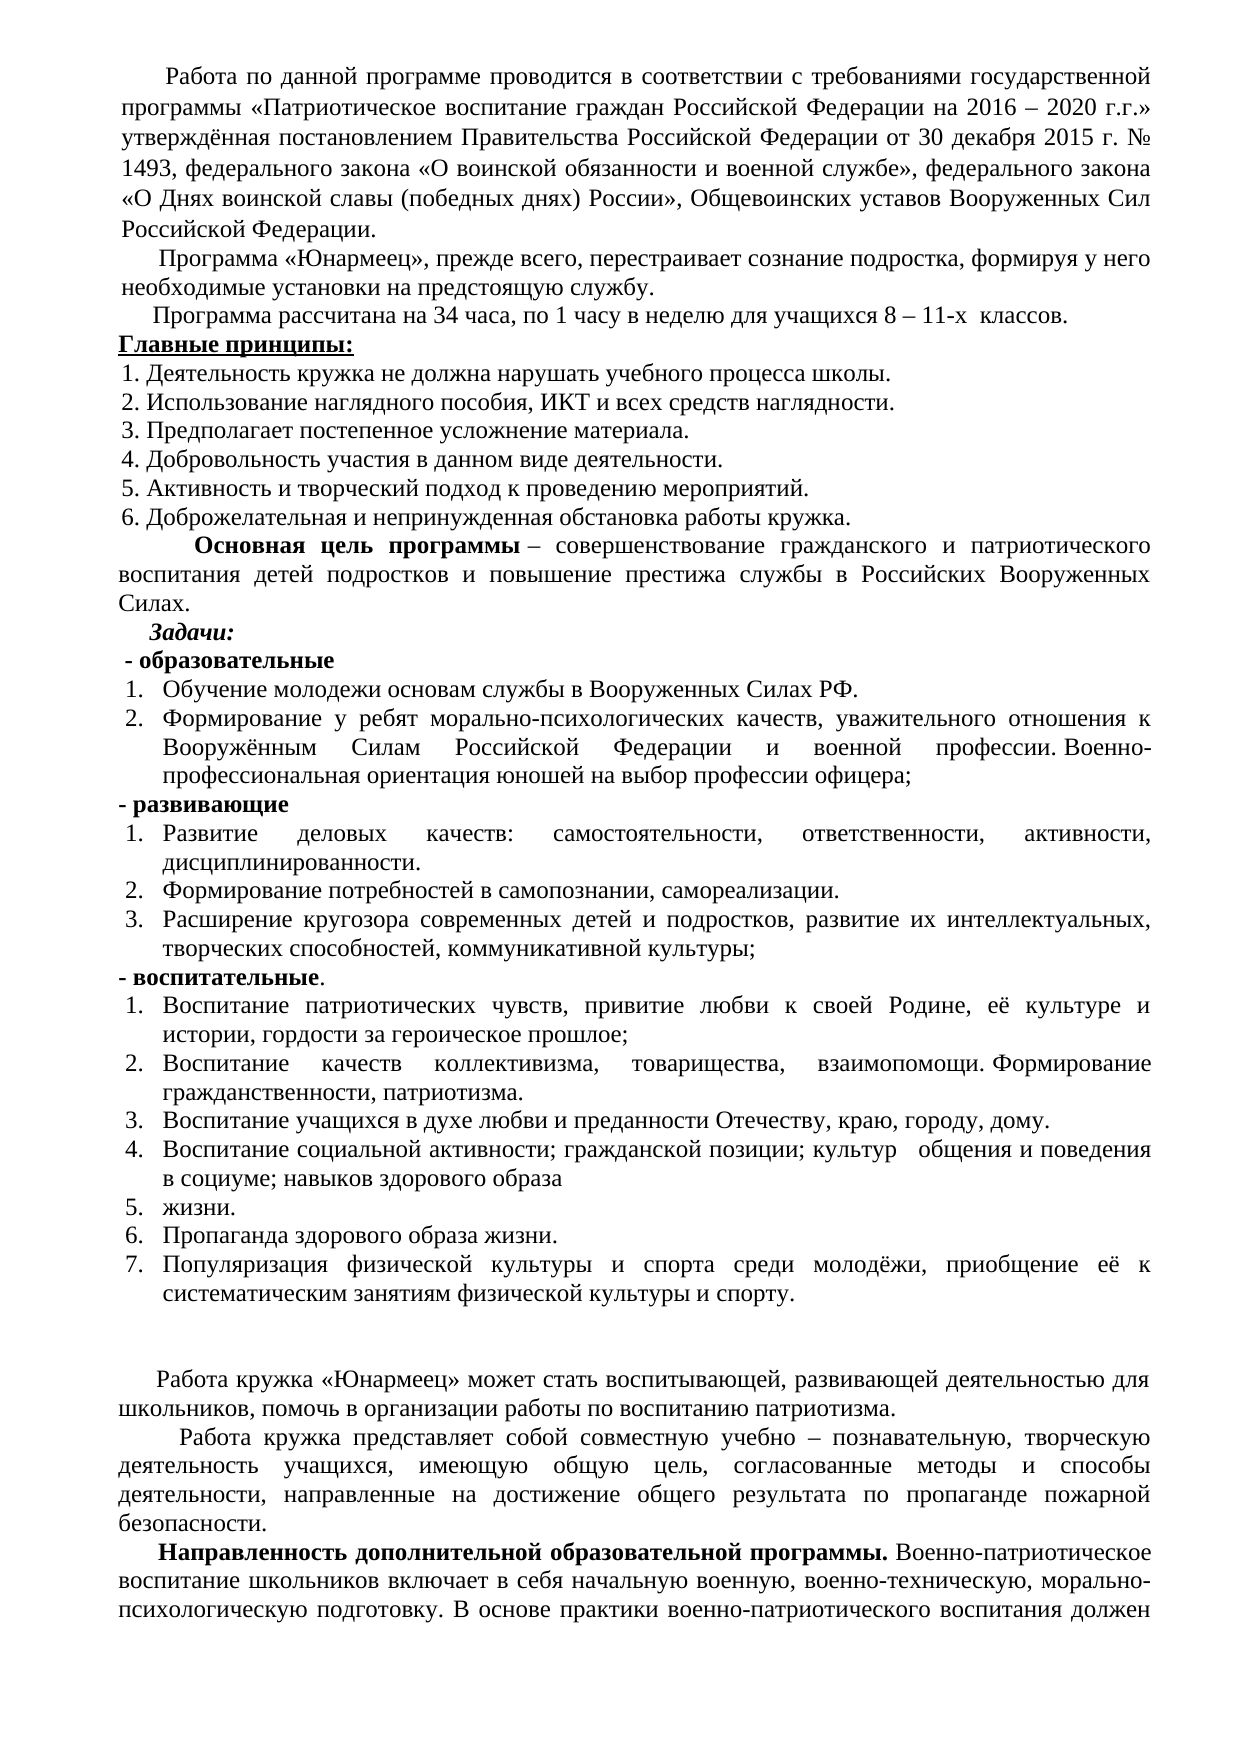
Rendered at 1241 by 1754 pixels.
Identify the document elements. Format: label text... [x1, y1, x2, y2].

text Работа кружка представляет собой совместную учебно – познавательную, творческую деятельность учащихся, имеющую общую цель, согласованные методы и способы деятельности, направленные на достижение общего результата по пропаганде пожарной безопасности. [118, 1422, 1152, 1537]
list Воспитание социальной активности; гражданской позиции; культур общения и поведения в социуме; навыков здорового образа [125, 1134, 1152, 1192]
list Обучение молодежи основам службы в Вооруженных Силах РФ. [125, 674, 1152, 703]
text Основная цель программы – совершенствование гражданского и патриотического воспитания детей подростков и повышение престижа службы в Российских Вооруженных Силах. [118, 530, 1152, 617]
list Расширение кругозора современных детей и подростков, развитие их интеллектуальных, творческих способностей, коммуникативной культуры; [125, 904, 1152, 962]
list Формирование потребностей в самопознании, самореализации. [125, 875, 1152, 904]
list Воспитание патриотических чувств, привитие любви к своей Родине, её культуре и истории, гордости за героическое прошлое; [125, 990, 1152, 1048]
text Работа по данной программе проводится в соответствии с требованиями государственной программы «Патриотическое воспитание граждан Российской Федерации на 2016 – 2020 г.г.» утверждённая постановлением Правительства Российской Федерации от 30 декабря 2015 г. № 1493, федерального закона «О воинской обязанности и военной службе», федерального закона «О Днях воинской славы (победных днях) России», Общевоинских уставов Вооруженных Сил Российской Федерации. [121, 59, 1152, 243]
text Программа «Юнармеец», прежде всего, перестраивает сознание подростка, формируя у него необходимые установки на предстоящую службу. [121, 243, 1152, 300]
text Работа кружка «Юнармеец» может стать воспитывающей, развивающей деятельностью для школьников, помочь в организации работы по воспитанию патриотизма. [118, 1364, 1151, 1422]
text 3. Предполагает постепенное усложнение материала. [121, 415, 1152, 444]
list Воспитание учащихся в духе любви и преданности Отечеству, краю, городу, дому. [125, 1105, 1152, 1134]
text 4. Добровольность участия в данном виде деятельности. [121, 444, 1152, 473]
text 2. Использование наглядного пособия, ИКТ и всех средств наглядности. [121, 387, 1152, 415]
list Пропаганда здорового образа жизни. [125, 1220, 1152, 1249]
text Главные принципы: [118, 329, 1151, 358]
text 1. Деятельность кружка не должна нарушать учебного процесса школы. [121, 358, 1152, 387]
list Популяризация физической культуры и спорта среди молодёжи, приобщение её к систематическим занятиям физической культуры и спорту. [125, 1249, 1152, 1307]
text Задачи: [118, 617, 1152, 645]
text - образовательные [118, 645, 1152, 674]
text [118, 1537, 1152, 1623]
list Воспитание качеств коллективизма, товарищества, взаимопомощи. Формирование гражданственности, патриотизма. [125, 1048, 1152, 1105]
text - воспитательные. [118, 962, 1152, 990]
list Развитие деловых качеств: самостоятельности, ответственности, активности, дисциплинированности. [125, 818, 1152, 875]
text 6. Доброжелательная и непринужденная обстановка работы кружка. [121, 502, 1152, 530]
text 5. Активность и творческий подход к проведению мероприятий. [121, 473, 1152, 502]
text - развивающие [118, 789, 1152, 818]
text Программа рассчитана на 34 часа, по 1 часу в неделю для учащихся 8 – 11-х классов. [121, 300, 1152, 329]
list жизни. [125, 1192, 1152, 1220]
list Формирование у ребят морально-психологических качеств, уважительного отношения к Вооружённым Силам Российской Федерации и военной профессии. Военно-профессиональная ориентация юношей на выбор профессии офицера; [125, 703, 1152, 789]
